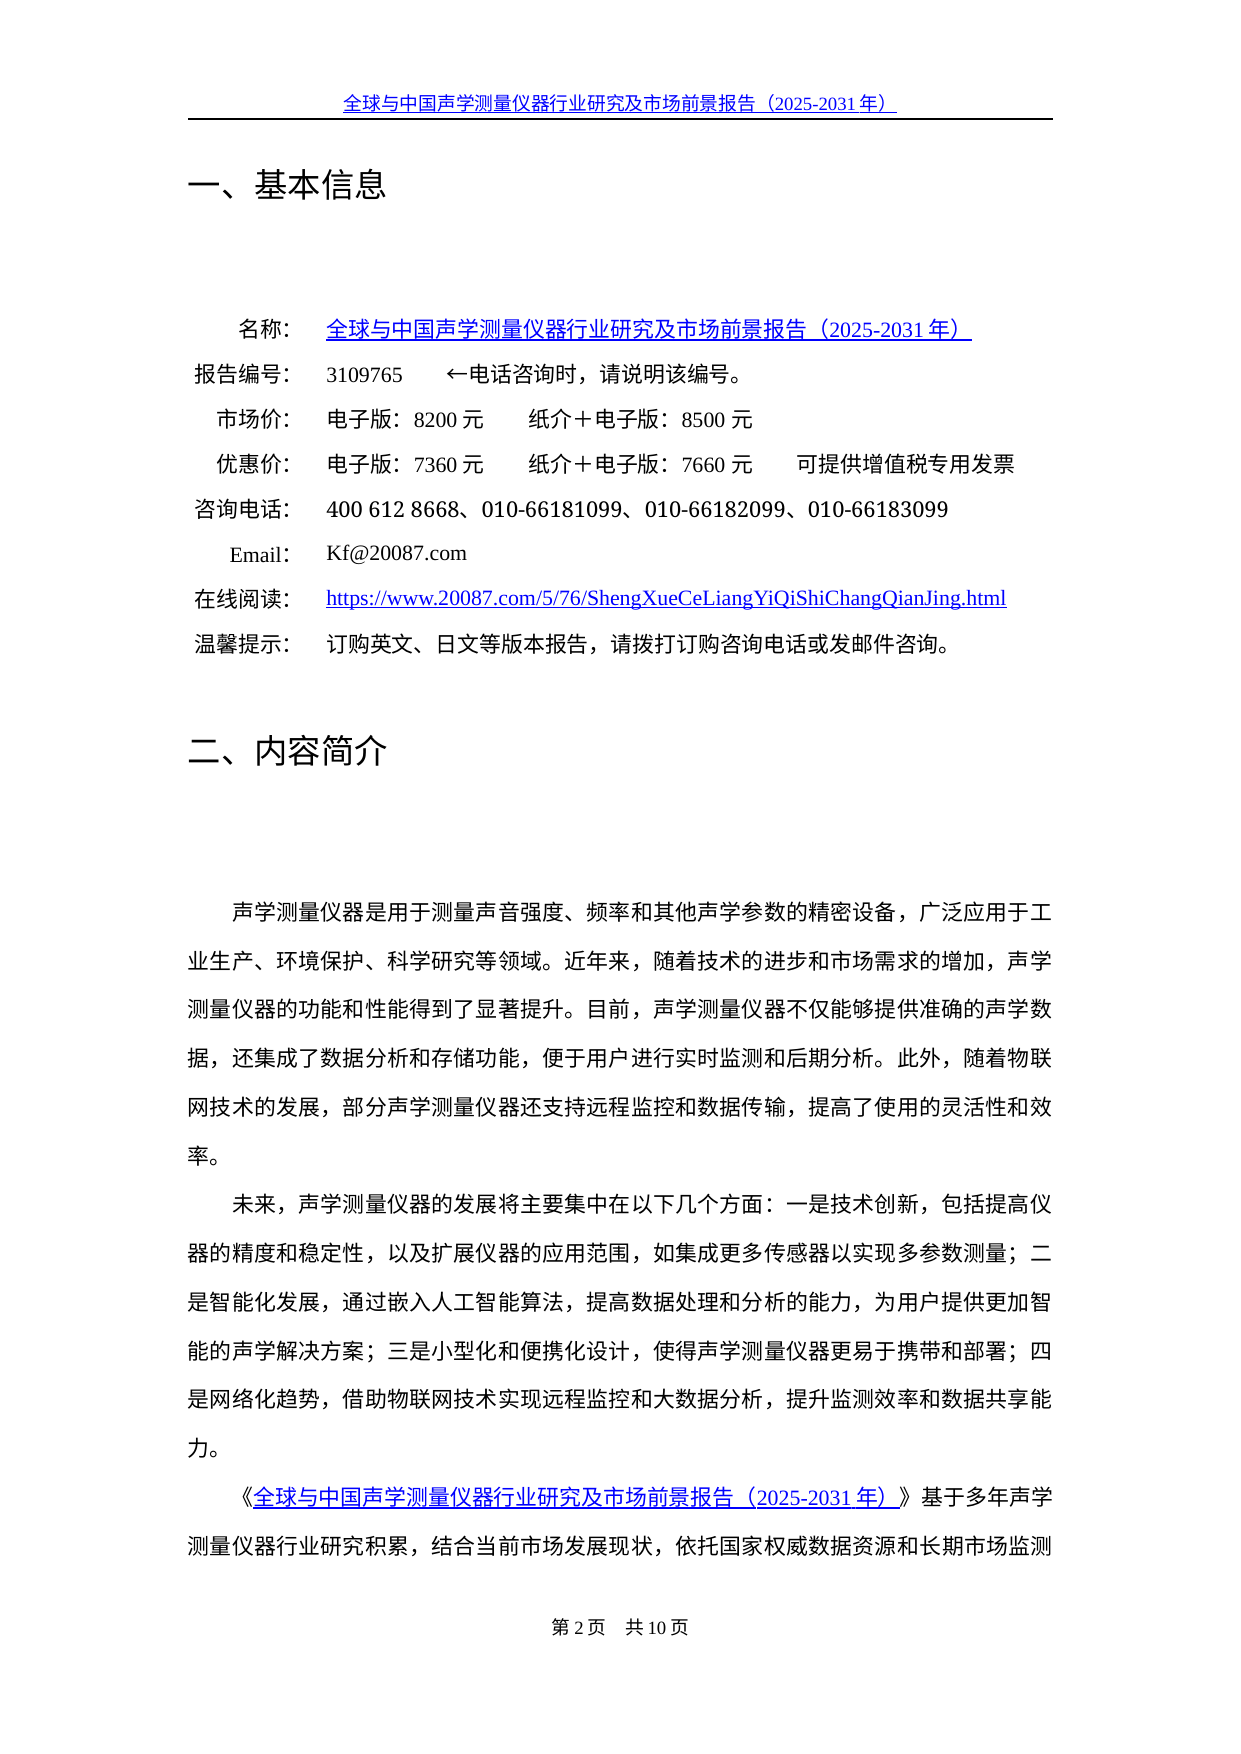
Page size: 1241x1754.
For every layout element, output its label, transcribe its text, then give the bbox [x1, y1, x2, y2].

table_cell [315, 582, 1073, 627]
table_cell 400 612 8668、010-66181099、010-66182099、010-66183099 [315, 492, 1073, 537]
table_cell Kf@20087.com [315, 537, 1073, 582]
table_cell 咨询电话： [167, 492, 315, 537]
table_cell 优惠价： [167, 447, 315, 492]
title 二、内容简介 [187, 717, 1053, 782]
table_cell 3109765 ←电话咨询时，请说明该编号。 [315, 357, 1073, 402]
table_cell 温馨提示： [167, 627, 315, 672]
table_cell 市场价： [167, 402, 315, 447]
table_cell Email： [167, 537, 315, 582]
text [187, 894, 1053, 1561]
table_cell 电子版：7360 元 纸介＋电子版：7660 元 可提供增值税专用发票 [315, 447, 1073, 492]
table_cell 电子版：8200 元 纸介＋电子版：8500 元 [315, 402, 1073, 447]
table_cell 在线阅读： [167, 582, 315, 627]
table_cell 报告编号： [167, 357, 315, 402]
table_header 全球与中国声学测量仪器行业研究及市场前景报告（2025-2031年） [315, 312, 1073, 357]
title 一、基本信息 [187, 150, 1053, 215]
table_header 名称： [167, 312, 315, 357]
table_cell 订购英文、日文等版本报告，请拨打订购咨询电话或发邮件咨询。 [315, 627, 1073, 672]
